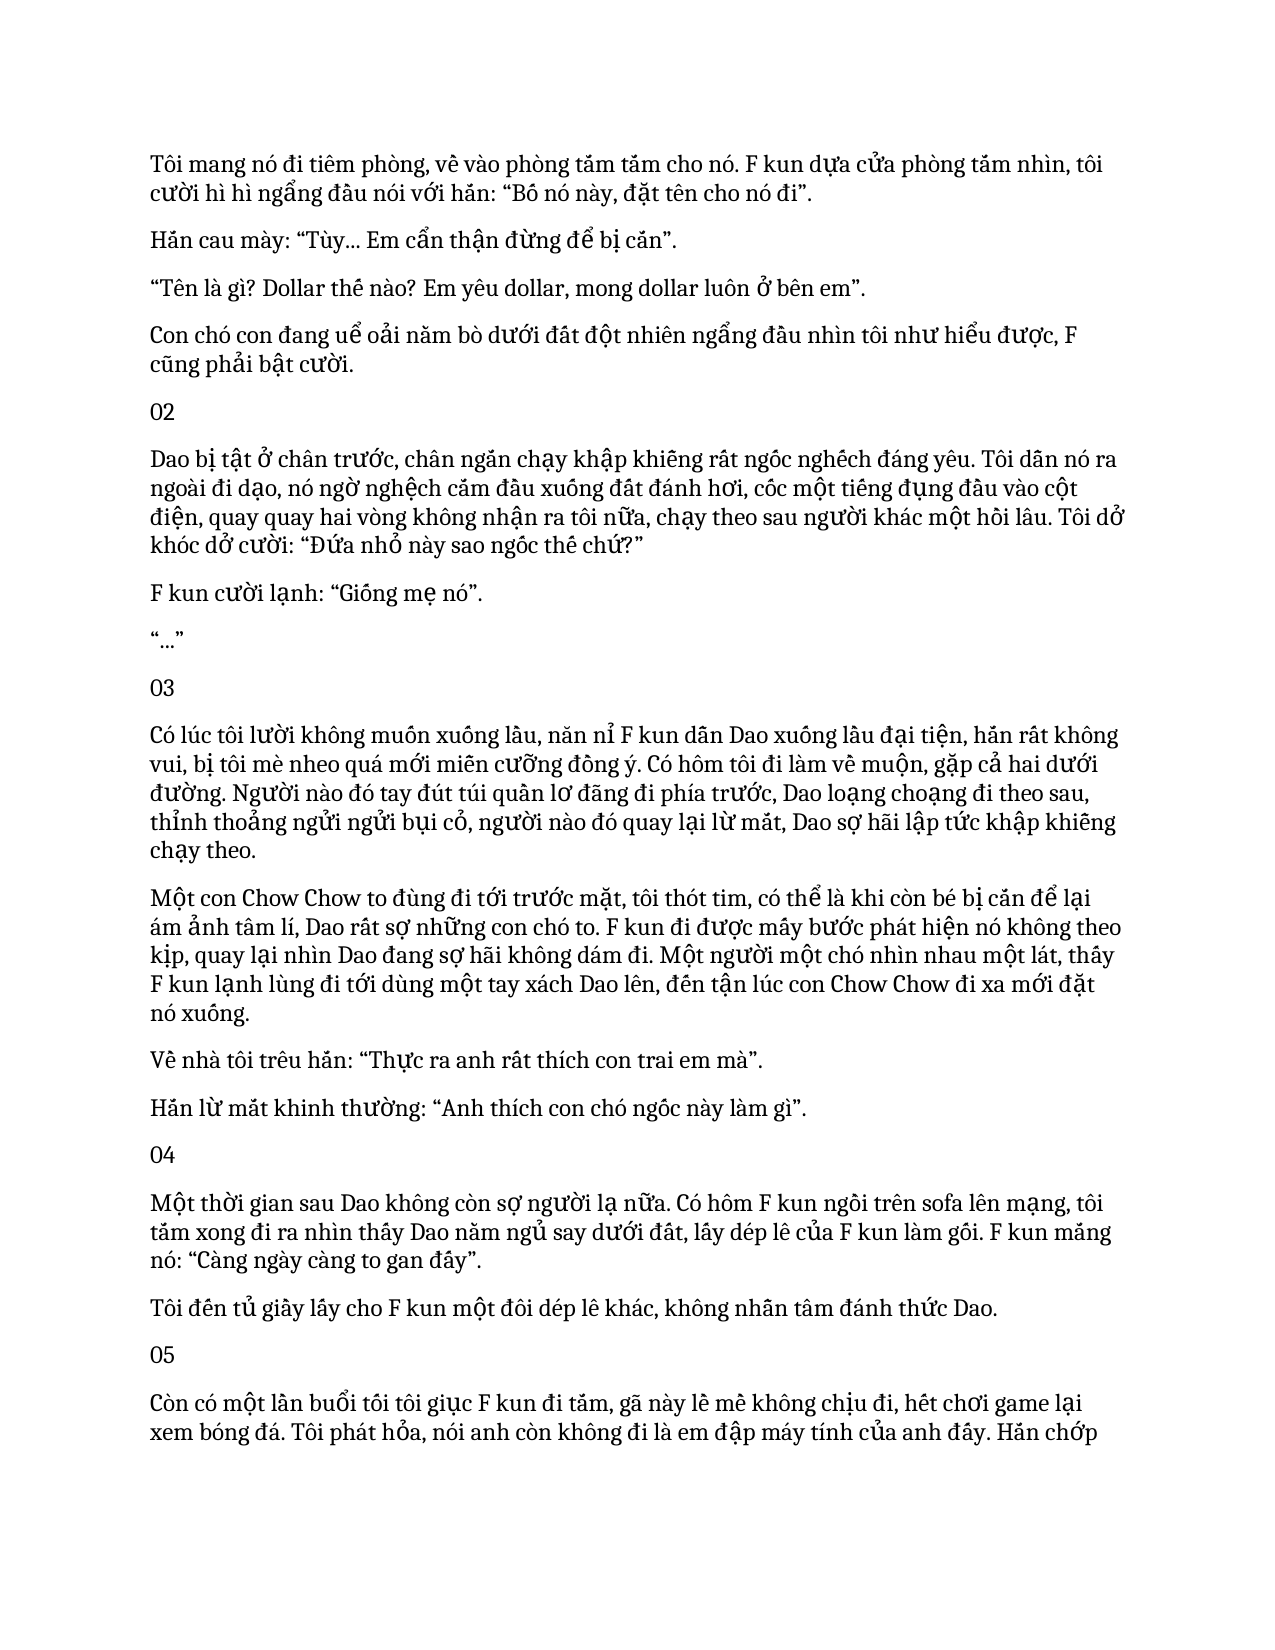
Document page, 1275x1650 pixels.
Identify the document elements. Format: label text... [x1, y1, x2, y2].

text 05 [150, 1341, 1125, 1370]
text 03 [150, 674, 1125, 702]
text “...” [150, 626, 1125, 655]
text Tôi đến tủ giầy lấy cho F kun một đôi dép lê khác, không nhẫn tâm đánh thức Dao. [150, 1294, 1125, 1322]
text 04 [150, 1141, 1125, 1170]
text Dao bị tật ở chân trước, chân ngắn chạy khập khiễng rất ngốc nghếch đáng yêu. Tôi dẫn nó ra ngoài đi dạo, nó ngờ nghệch cắm đầu xuống đất đánh hơi, cốc một tiếng đụng đầu vào cột điện, quay quay hai vòng không nhận ra tôi nữa, chạy theo sau người khác một hồi lâu. Tôi dở khóc dở cười: “Đứa nhỏ này sao ngốc thế chứ?” [150, 445, 1125, 560]
text 02 [150, 397, 1125, 426]
text Con chó con đang uể oải nằm bò dưới đất đột nhiên ngẩng đầu nhìn tôi như hiểu được, F cũng phải bật cười. [150, 321, 1125, 379]
text “Tên là gì? Dollar thế nào? Em yêu dollar, mong dollar luôn ở bên em”. [150, 274, 1125, 302]
text Hắn cau mày: “Tùy... Em cẩn thận đừng để bị cắn”. [150, 226, 1125, 255]
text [150, 1389, 1125, 1446]
text Một con Chow Chow to đùng đi tới trước mặt, tôi thót tim, có thể là khi còn bé bị cắn để lại ám ảnh tâm lí, Dao rất sợ những con chó to. F kun đi được mấy bước phát hiện nó không theo kịp, quay lại nhìn Dao đang sợ hãi không dám đi. Một người một chó nhìn nhau một lát, thấy F kun lạnh lùng đi tới dùng một tay xách Dao lên, đến tận lúc con Chow Chow đi xa mới đặt nó xuống. [150, 884, 1125, 1027]
text Có lúc tôi lười không muốn xuống lầu, năn nỉ F kun dẫn Dao xuống lầu đại tiện, hắn rất không vui, bị tôi mè nheo quá mới miễn cưỡng đồng ý. Có hôm tôi đi làm về muộn, gặp cả hai dưới đường. Người nào đó tay đút túi quần lơ đãng đi phía trước, Dao loạng choạng đi theo sau, thỉnh thoảng ngửi ngửi bụi cỏ, người nào đó quay lại lừ mắt, Dao sợ hãi lập tức khập khiễng chạy theo. [150, 721, 1125, 865]
text Về nhà tôi trêu hắn: “Thực ra anh rất thích con trai em mà”. [150, 1046, 1125, 1075]
text Tôi mang nó đi tiêm phòng, về vào phòng tắm tắm cho nó. F kun dựa cửa phòng tắm nhìn, tôi cười hì hì ngẩng đầu nói với hắn: “Bố nó này, đặt tên cho nó đi”. [150, 150, 1125, 207]
text Hắn lừ mắt khinh thường: “Anh thích con chó ngốc này làm gì”. [150, 1094, 1125, 1122]
text Một thời gian sau Dao không còn sợ người lạ nữa. Có hôm F kun ngồi trên sofa lên mạng, tôi tắm xong đi ra nhìn thấy Dao nằm ngủ say dưới đất, lấy dép lê của F kun làm gối. F kun mắng nó: “Càng ngày càng to gan đấy”. [150, 1189, 1125, 1275]
text F kun cười lạnh: “Giống mẹ nó”. [150, 579, 1125, 607]
